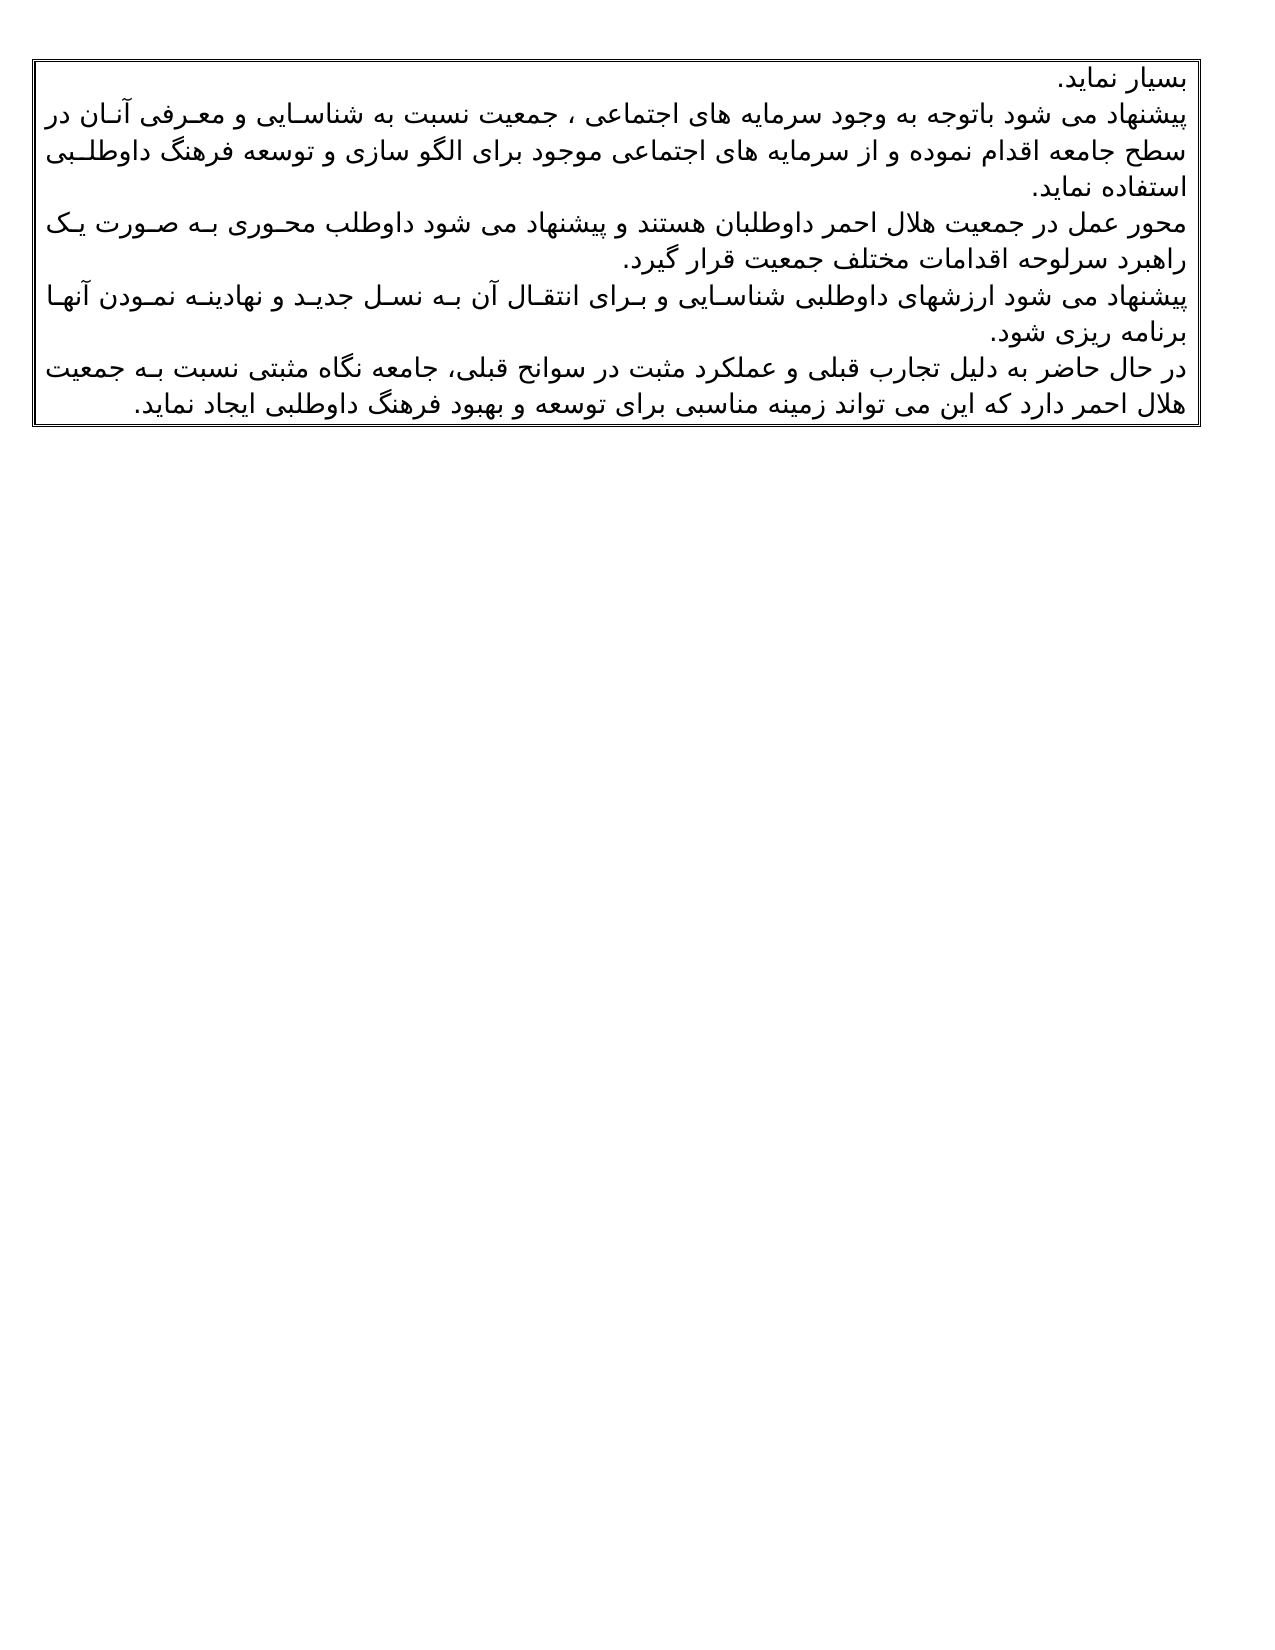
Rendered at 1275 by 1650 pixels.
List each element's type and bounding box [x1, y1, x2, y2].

table_cell [36, 62, 1198, 424]
